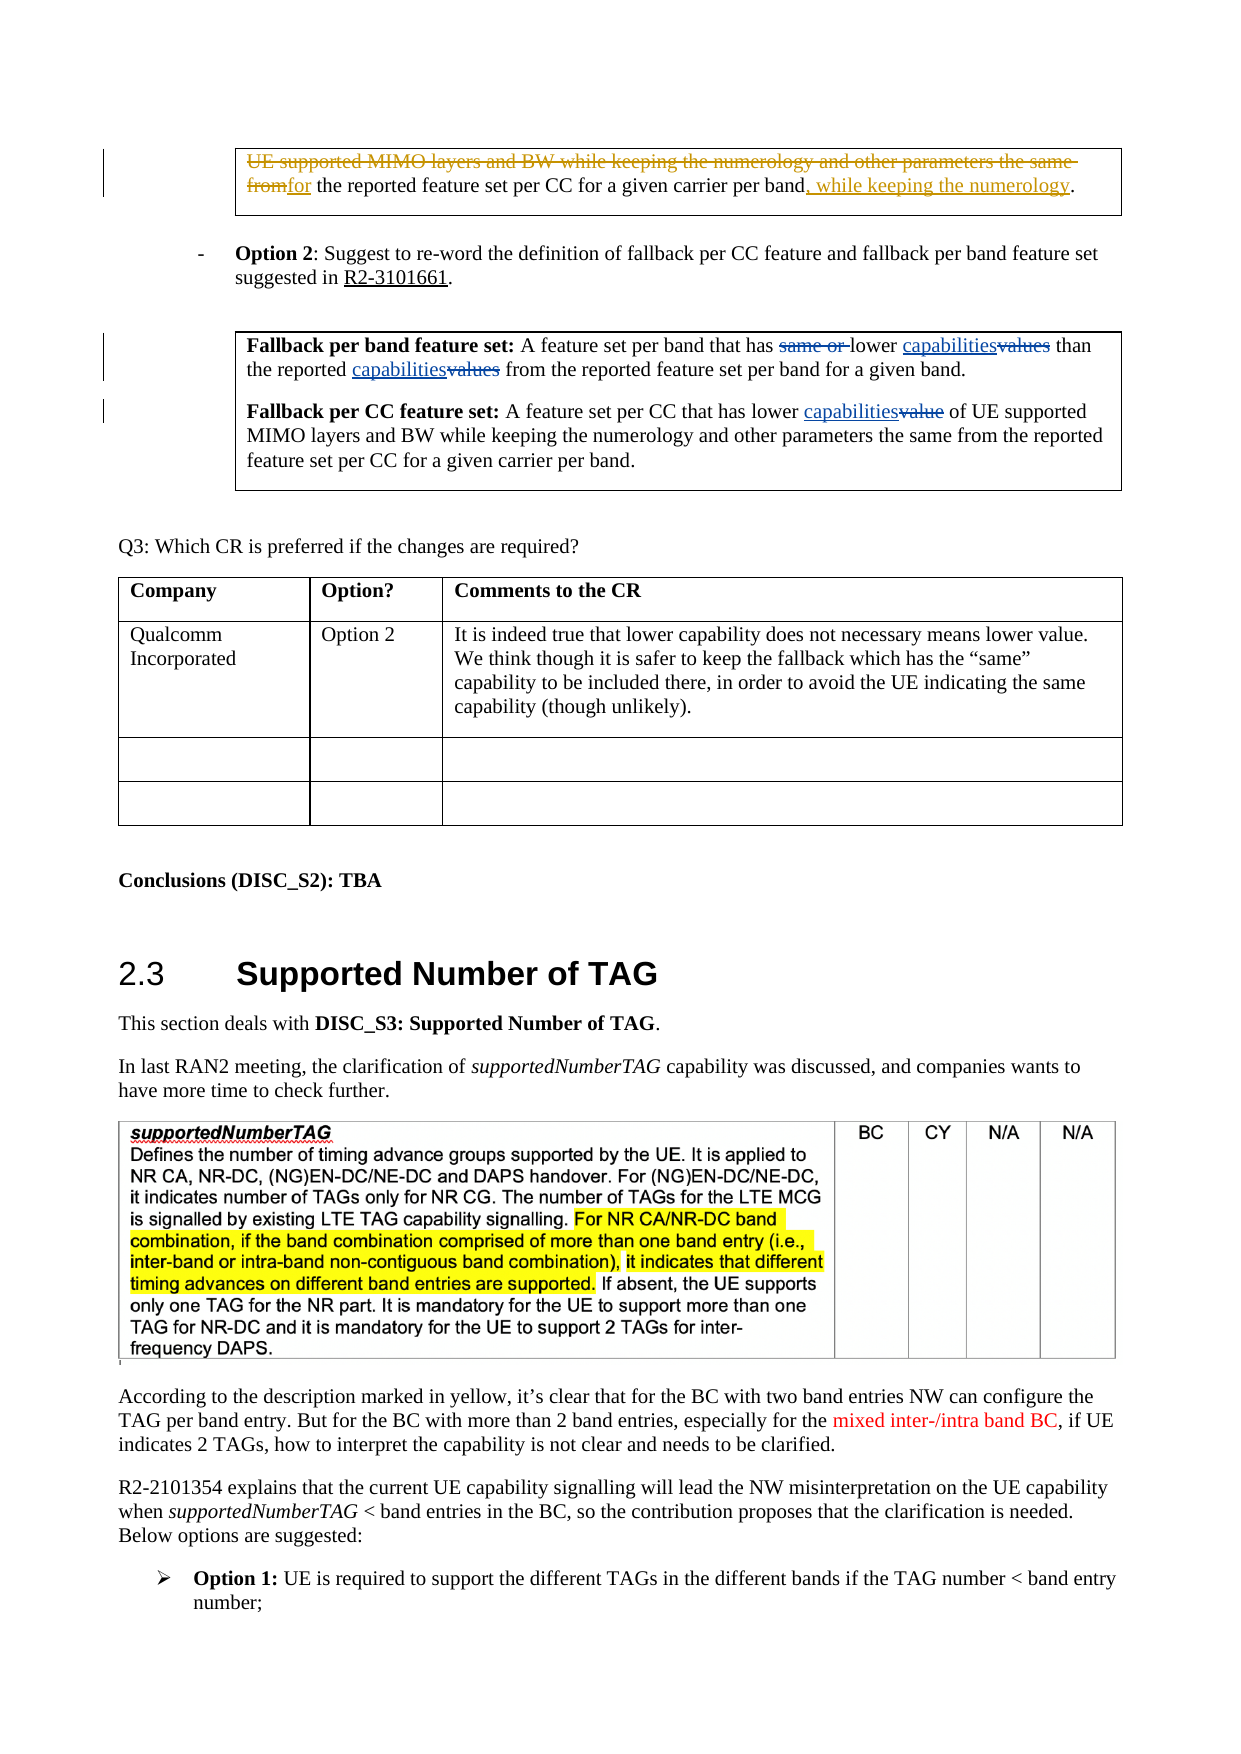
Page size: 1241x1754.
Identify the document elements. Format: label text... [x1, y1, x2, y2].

table_cell Qualcomm Incorporated [119, 622, 309, 737]
table_cell [311, 782, 442, 824]
list Option 1: UE is required to support the different TAGs in the different bands if the TAG number < band entry number; [156, 1566, 1122, 1614]
text According to the description marked in yellow, it’s clear that for the BC with two band entries NW can configure the TAG per band entry. But for the BC with more than 2 band entries, especially for the mixed inter-/intra band BC, if UE indicates 2 TAGs, how to interpret the capability is not clear and needs to be clarified. [118, 1384, 1122, 1456]
text In last RAN2 meeting, the clarification of supportedNumberTAG capability was discussed, and companies wants to have more time to check further. [118, 1054, 1122, 1102]
text R2-2101354 explains that the current UE capability signalling will lead the NW misinterpretation on the UE capability when supportedNumberTAG < band entries in the BC, so the contribution proposes that the clarification is needed. Below options are suggested: [118, 1474, 1122, 1547]
picture [118, 1121, 1123, 1365]
table_header Fallback per band feature set: A feature set per band that has lower than the reported from the reported feature set per band for a given band. Fallback per CC feature set: A feature set per CC that has lower of UE supported MIMO layers and BW while keeping the numerology and other parameters the same from the reported feature set per CC for a given carrier per band. [236, 333, 1121, 490]
table_cell [311, 738, 442, 781]
text Q3: Which CR is preferred if the changes are required? [118, 534, 1122, 558]
table_cell [119, 782, 309, 824]
table_cell [443, 738, 1122, 781]
table_cell It is indeed true that lower capability does not necessary means lower value. We think though it is safer to keep the fallback which has the “same” capability to be included there, in order to avoid the UE indicating the same capability (though unlikely). [443, 622, 1122, 737]
text Conclusions (DISC_S2): TBA [118, 868, 1122, 892]
table_header Comments to the CR [443, 578, 1122, 621]
text This section deals with DISC_S3: Supported Number of TAG. [118, 1011, 1122, 1035]
table_cell Option 2 [311, 622, 442, 737]
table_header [236, 149, 1121, 215]
subtitle 2.3 Supported Number of TAG [118, 954, 1122, 992]
table_header Company [119, 578, 309, 621]
table_cell [443, 782, 1122, 824]
table_cell [119, 738, 309, 781]
table_header Option? [311, 578, 442, 621]
list Option 2: Suggest to re-word the definition of fallback per CC feature and fallback per band feature set suggested in R2-3101661. [197, 241, 1122, 289]
